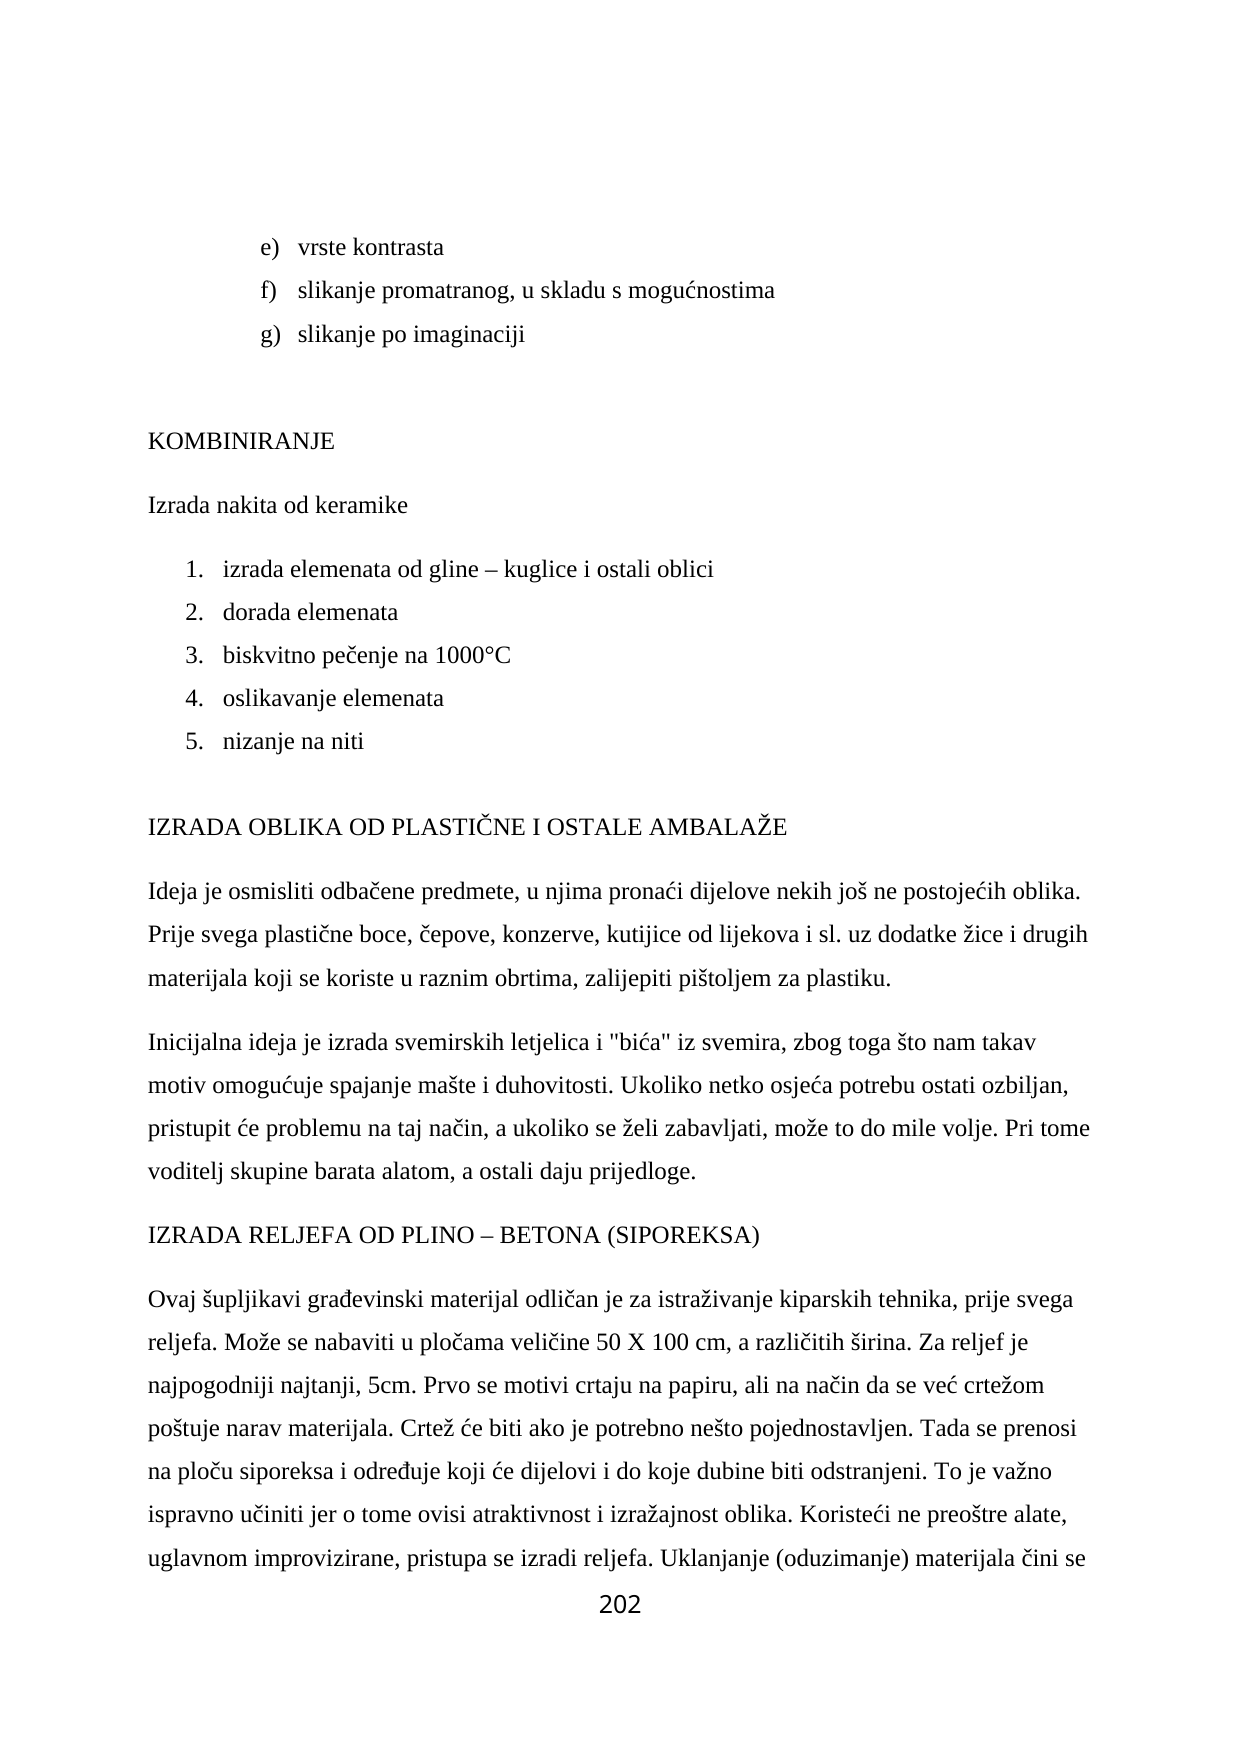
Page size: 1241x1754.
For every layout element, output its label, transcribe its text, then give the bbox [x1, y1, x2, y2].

text KOMBINIRANJE [148, 426, 1093, 454]
text Izrada nakita od keramike [148, 490, 1093, 518]
text IZRADA RELJEFA OD PLINO – BETONA (SIPOREKSA) [148, 1220, 1093, 1249]
list vrste kontrasta [260, 232, 1093, 261]
list dorada elemenata [185, 597, 1093, 626]
list nizanje na niti [185, 726, 1093, 755]
list biskvitno pečenje na 1000°C [185, 640, 1093, 669]
list izrada elemenata od gline – kuglice i ostali oblici [185, 554, 1093, 582]
list slikanje promatranog, u skladu s mogućnostima [260, 276, 1093, 304]
list oslikavanje elemenata [185, 683, 1093, 712]
text Inicijalna ideja je izrada svemirskih letjelica i "bića" iz svemira, zbog toga što nam takav motiv omogućuje spajanje mašte i duhovitosti. Ukoliko netko osjeća potrebu ostati ozbiljan, pristupit će problemu na taj način, a ukoliko se želi zabavljati, može to do mile volje. Pri tome voditelj skupine barata alatom, a ostali daju prijedloge. [148, 1027, 1093, 1185]
list slikanje po imaginaciji [260, 319, 1093, 347]
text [148, 1284, 1093, 1571]
text Ideja je osmisliti odbačene predmete, u njima pronaći dijelove nekih još ne postojećih oblika. Prije svega plastične boce, čepove, konzerve, kutijice od lijekova i sl. uz dodatke žice i drugih materijala koji se koriste u raznim obrtima, zalijepiti pištoljem za plastiku. [148, 876, 1093, 991]
text IZRADA OBLIKA OD PLASTIČNE I OSTALE AMBALAŽE [148, 812, 1093, 841]
